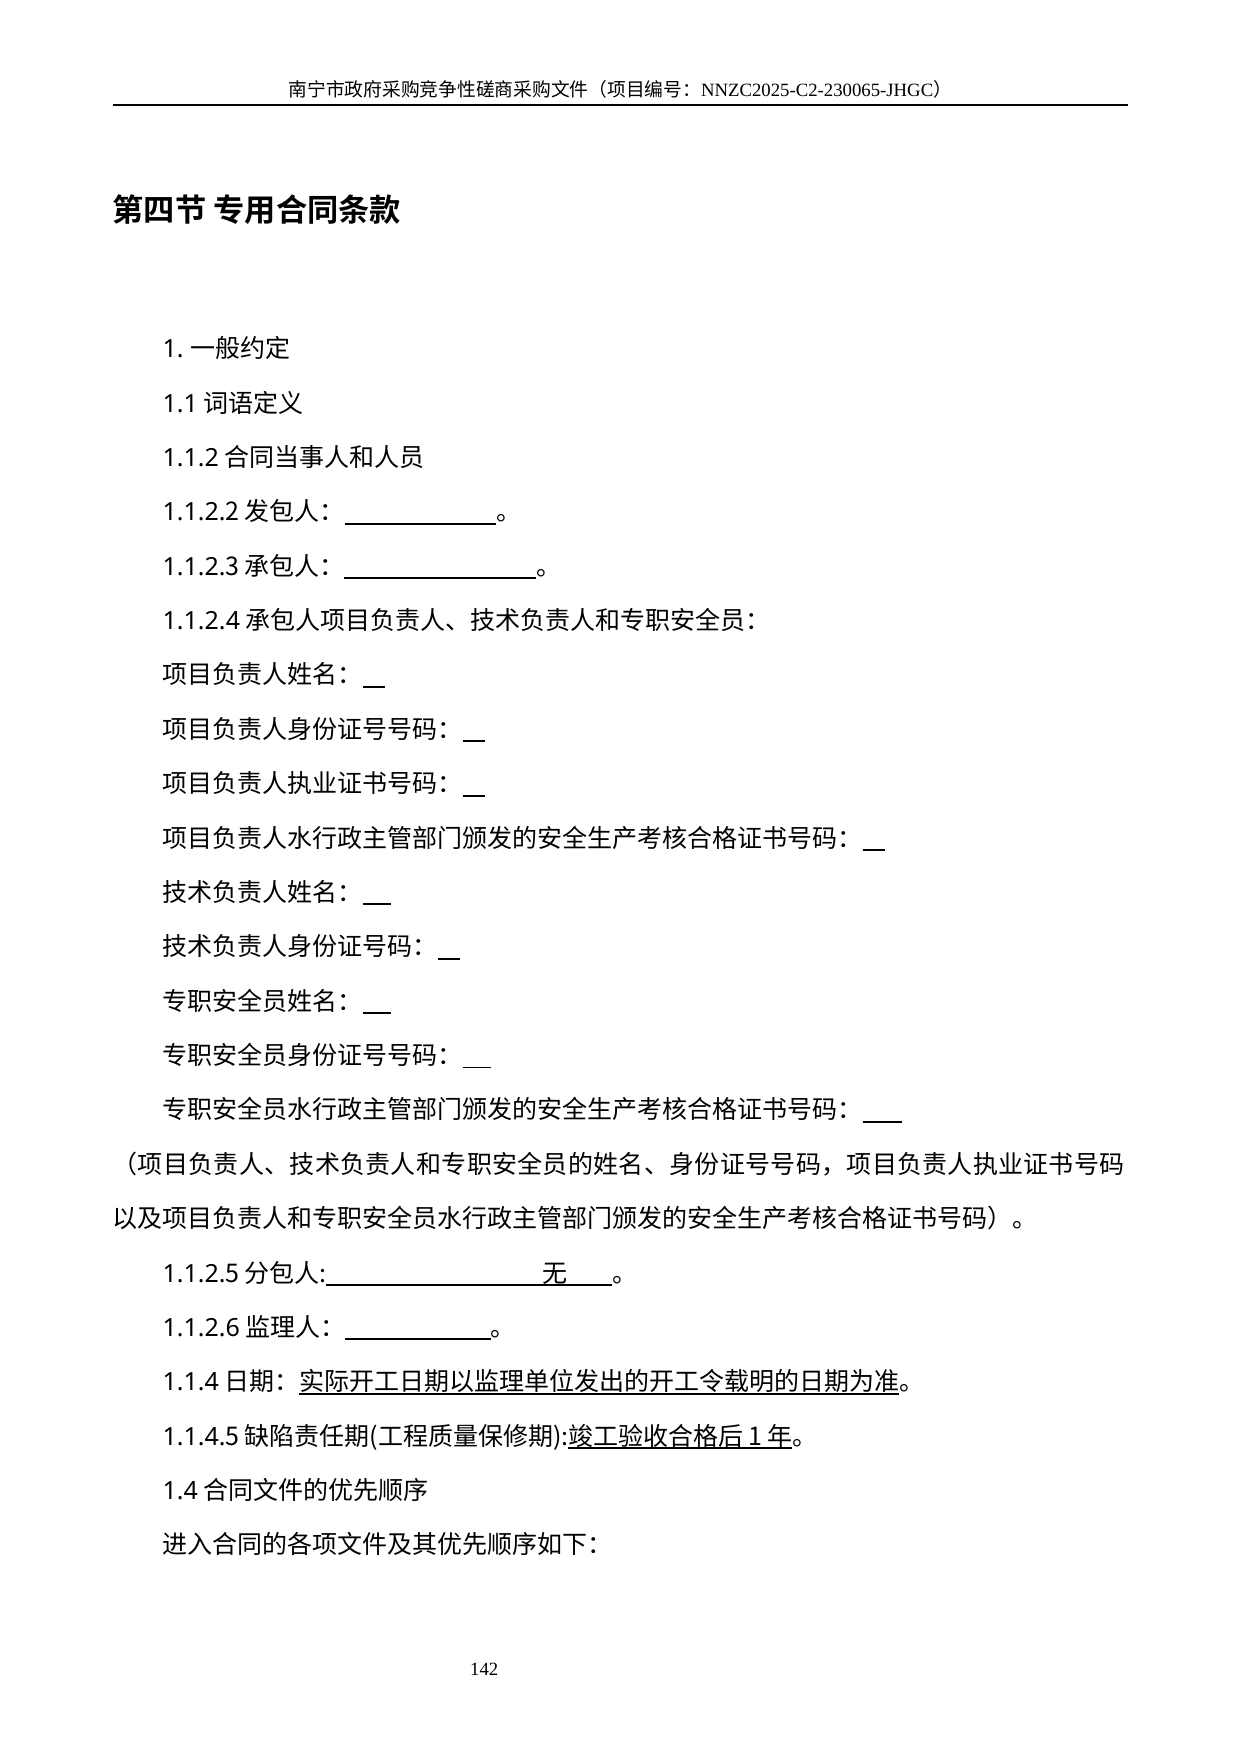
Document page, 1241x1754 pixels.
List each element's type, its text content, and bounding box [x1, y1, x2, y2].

text 项目负责人身份证号号码： [112, 709, 1128, 746]
text 项目负责人姓名： [112, 655, 1128, 691]
text （项目负责人、技术负责人和专职安全员的姓名、身份证号号码，项目负责人执业证书号码以及项目负责人和专职安全员水行政主管部门颁发的安全生产考核合格证书号码）。 [112, 1144, 1128, 1235]
text 项目负责人水行政主管部门颁发的安全生产考核合格证书号码： [112, 818, 1128, 854]
text 1.1.4.5缺陷责任期(工程质量保修期):竣工验收合格后1年。 [112, 1416, 1128, 1452]
text 技术负责人姓名： [112, 872, 1128, 909]
text 专职安全员水行政主管部门颁发的安全生产考核合格证书号码： [112, 1090, 1128, 1126]
text 1.1.2.3承包人： 。 [112, 546, 1128, 582]
text 专职安全员姓名： [112, 981, 1128, 1017]
text 进入合同的各项文件及其优先顺序如下： [112, 1525, 1128, 1561]
text 1.1.2.6监理人： 。 [112, 1307, 1128, 1344]
subtitle 1.1词语定义 [112, 383, 1128, 419]
subtitle 1. 一般约定 [112, 329, 1128, 365]
text 项目负责人执业证书号码： [112, 764, 1128, 800]
text 技术负责人身份证号码： [112, 927, 1128, 963]
text 1.1.2.5分包人: 无 。 [112, 1253, 1128, 1289]
text 1.1.2合同当事人和人员 [112, 437, 1128, 474]
text 专职安全员身份证号号码： [112, 1036, 1128, 1072]
subtitle 1.4合同文件的优先顺序 [112, 1471, 1128, 1507]
text 1.1.4日期：实际开工日期以监理单位发出的开工令载明的日期为准。 [112, 1362, 1128, 1398]
subtitle 第四节 专用合同条款 [112, 185, 1128, 231]
text 1.1.2.2发包人： 。 [112, 492, 1128, 528]
text 1.1.2.4承包人项目负责人、技术负责人和专职安全员： [112, 601, 1128, 637]
